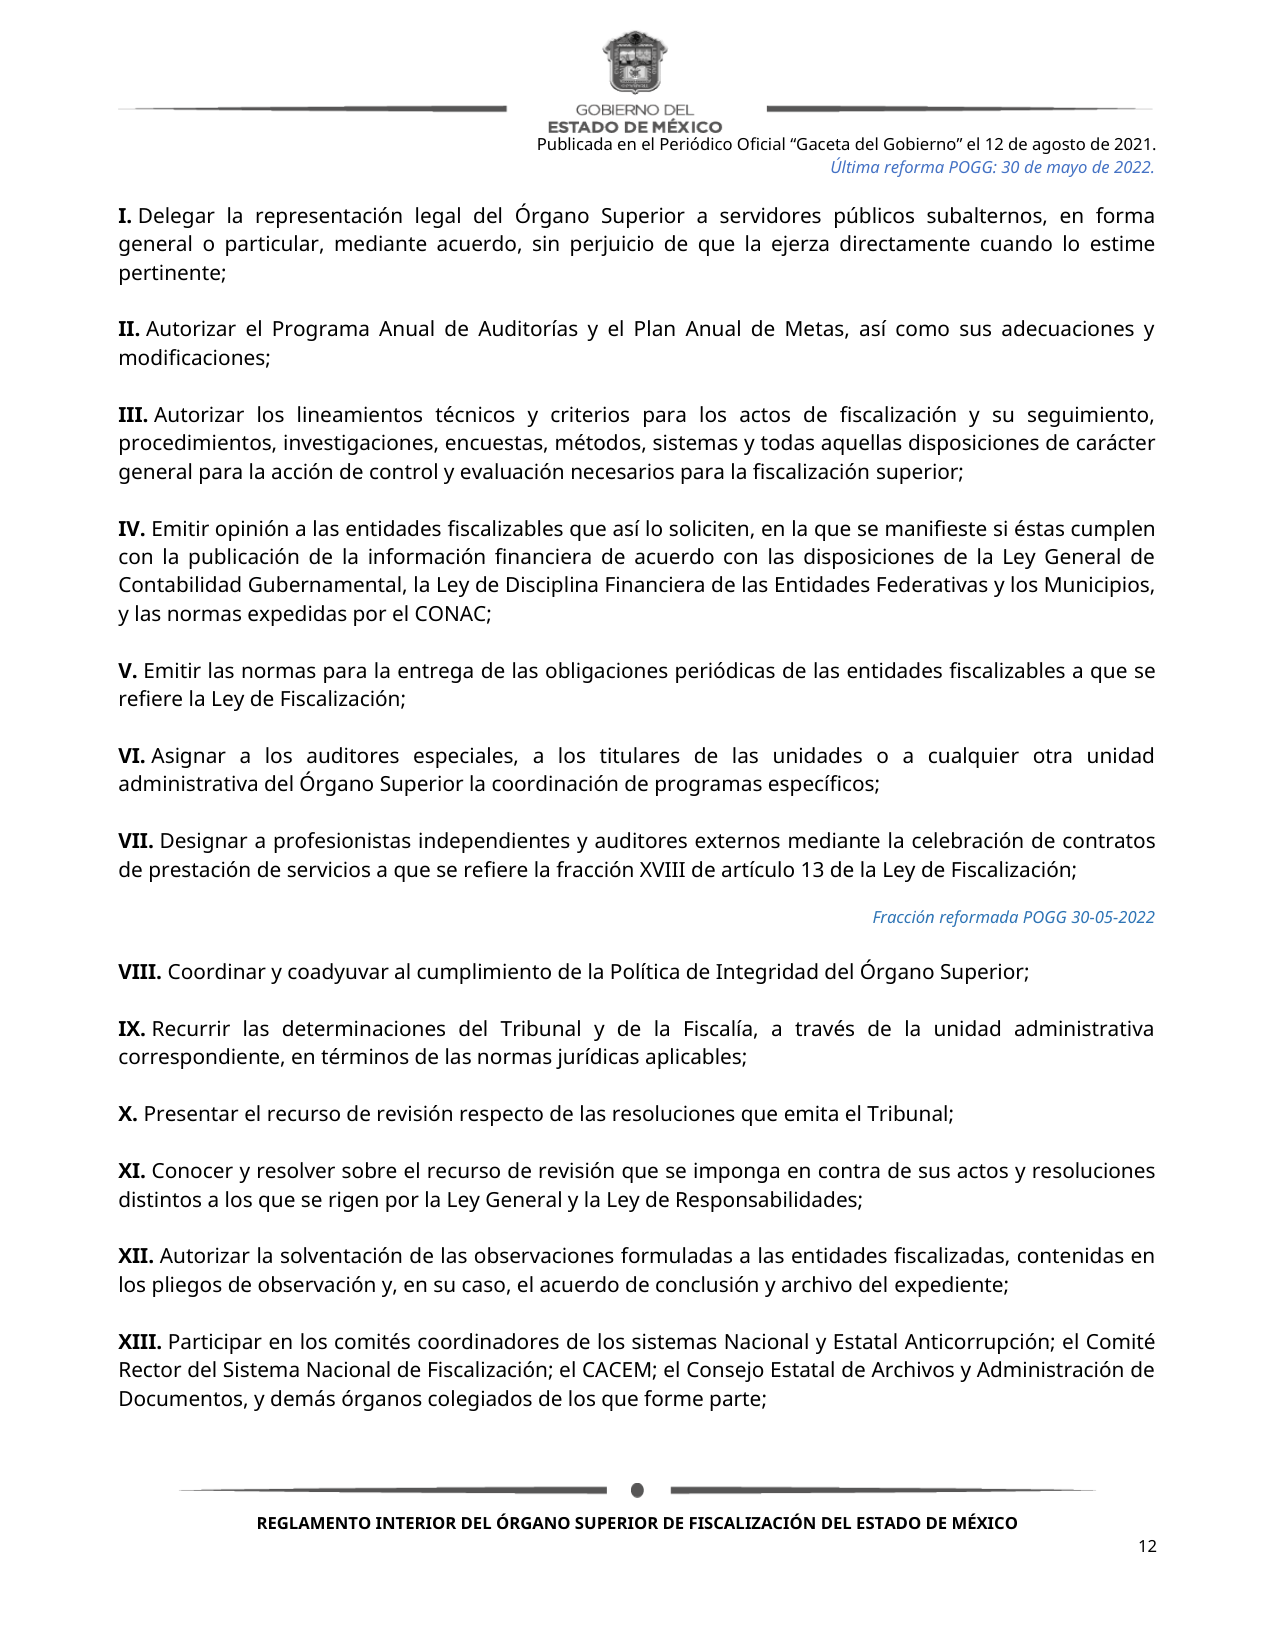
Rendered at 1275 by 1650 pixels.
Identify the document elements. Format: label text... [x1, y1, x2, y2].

list Emitir opinión a las entidades fiscalizables que así lo soliciten, en la que se manifieste si éstas cumplen con la publicación de la información financiera de acuerdo con las disposiciones de la Ley General de Contabilidad Gubernamental, la Ley de Disciplina Financiera de las Entidades Federativas y los Municipios, y las normas expedidas por el CONAC; [118, 514, 1157, 627]
list Autorizar los lineamientos técnicos y criterios para los actos de fiscalización y su seguimiento, procedimientos, investigaciones, encuestas, métodos, sistemas y todas aquellas disposiciones de carácter general para la acción de control y evaluación necesarios para la fiscalización superior; [118, 400, 1157, 485]
list Autorizar el Programa Anual de Auditorías y el Plan Anual de Metas, así como sus adecuaciones y modificaciones; [118, 314, 1157, 371]
list Autorizar la solventación de las observaciones formuladas a las entidades fiscalizadas, contenidas en los pliegos de observación y, en su caso, el acuerdo de conclusión y archivo del expediente; [118, 1242, 1157, 1298]
list Designar a profesionistas independientes y auditores externos mediante la celebración de contratos de prestación de servicios a que se refiere la fracción XVIII de artículo 13 de la Ley de Fiscalización; [118, 826, 1157, 883]
list Participar en los comités coordinadores de los sistemas Nacional y Estatal Anticorrupción; el Comité Rector del Sistema Nacional de Fiscalización; el CACEM; el Consejo Estatal de Archivos y Administración de Documentos, y demás órganos colegiados de los que forme parte; [118, 1327, 1157, 1412]
list Presentar el recurso de revisión respecto de las resoluciones que emita el Tribunal; [118, 1099, 1157, 1128]
list Conocer y resolver sobre el recurso de revisión que se imponga en contra de sus actos y resoluciones distintos a los que se rigen por la Ley General y la Ley de Responsabilidades; [118, 1156, 1157, 1213]
list Fracción reformada POGG 30-05-2022 [193, 906, 1157, 929]
picture [118, 29, 1153, 133]
list Asignar a los auditores especiales, a los titulares de las unidades o a cualquier otra unidad administrativa del Órgano Superior la coordinación de programas específicos; [118, 741, 1157, 798]
list Recurrir las determinaciones del Tribunal y de la Fiscalía, a través de la unidad administrativa correspondiente, en términos de las normas jurídicas aplicables; [118, 1014, 1157, 1071]
picture [178, 1483, 1097, 1498]
list Emitir las normas para la entrega de las obligaciones periódicas de las entidades fiscalizables a que se refiere la Ley de Fiscalización; [118, 656, 1157, 713]
list Delegar la representación legal del Órgano Superior a servidores públicos subalternos, en forma general o particular, mediante acuerdo, sin perjuicio de que la ejerza directamente cuando lo estime pertinente; [118, 201, 1157, 286]
list Coordinar y coadyuvar al cumplimiento de la Política de Integridad del Órgano Superior; [118, 957, 1157, 986]
